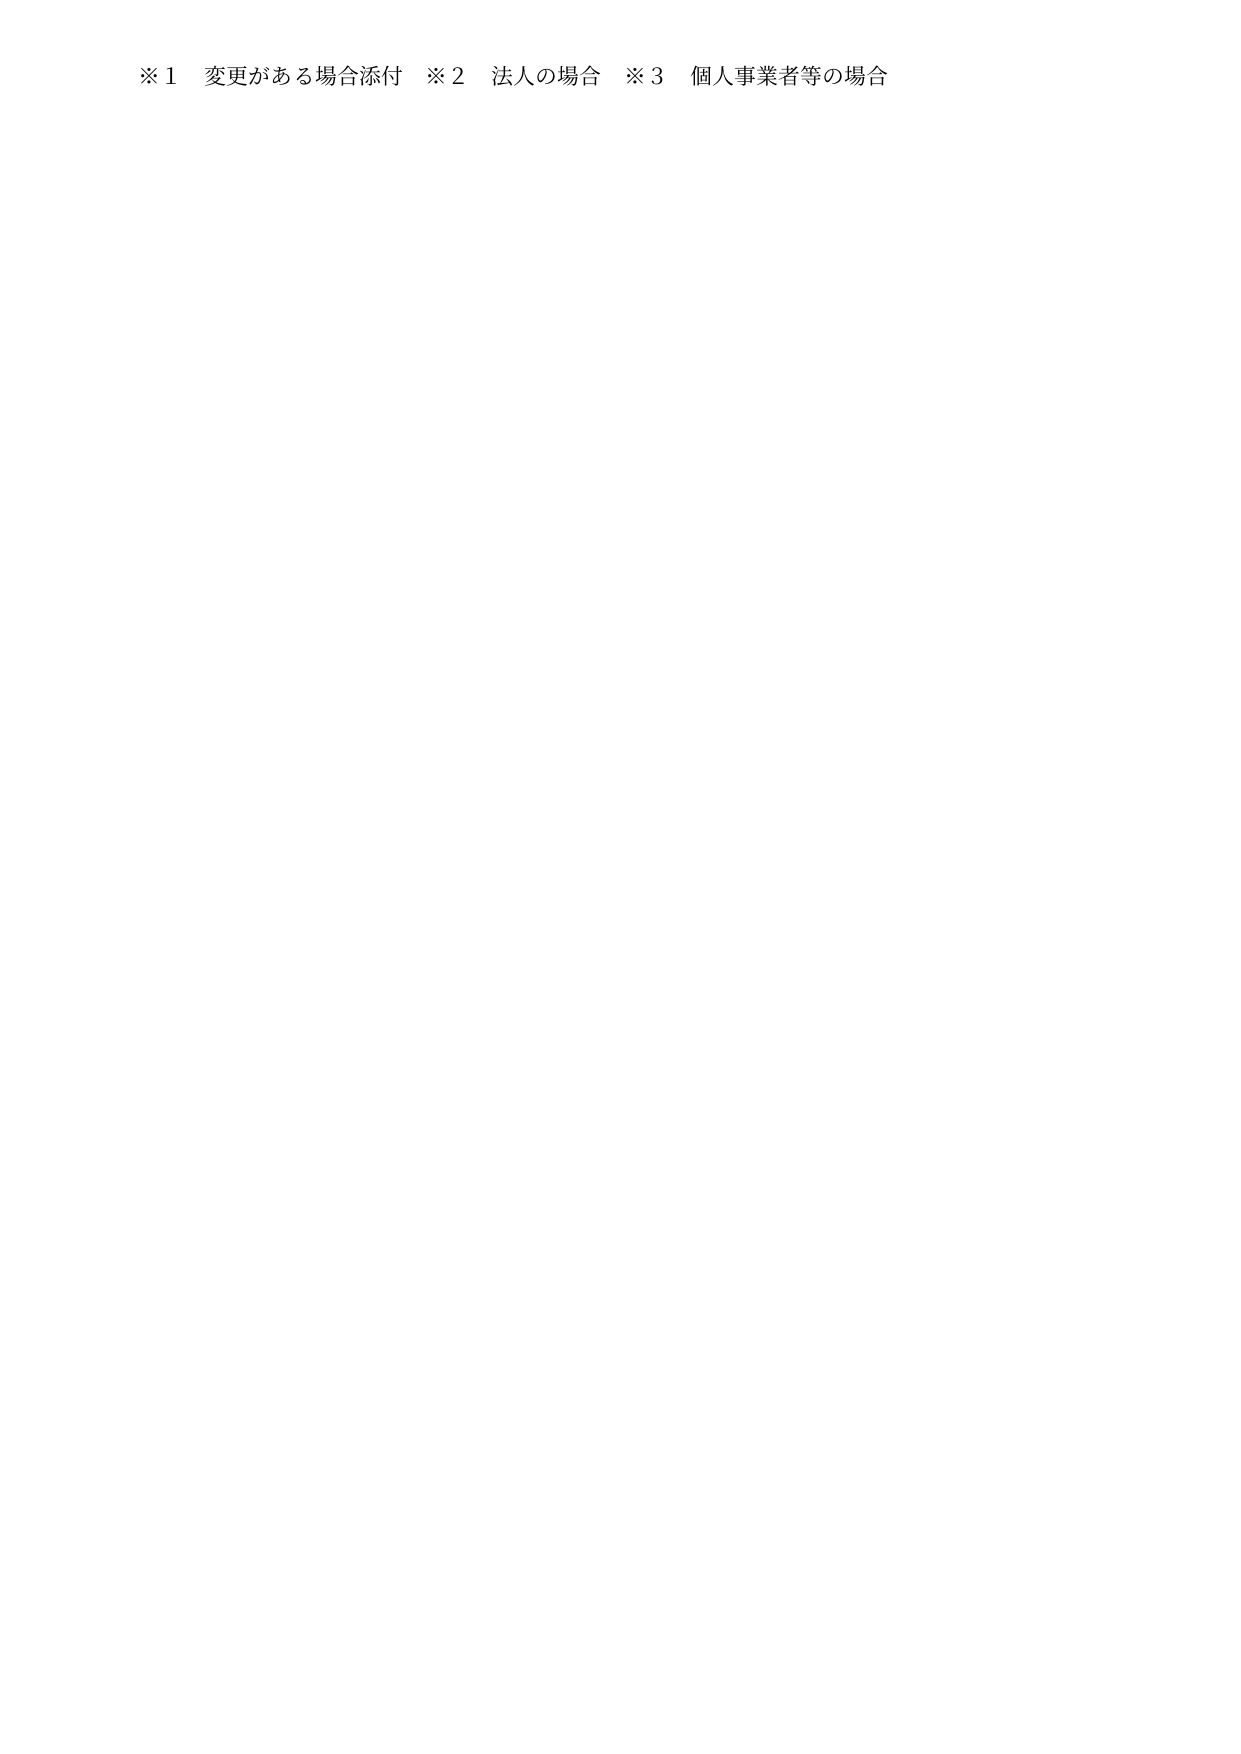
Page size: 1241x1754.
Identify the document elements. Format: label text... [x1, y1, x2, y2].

text ※１ 変更がある場合添付 ※２ 法人の場合 ※３ 個人事業者等の場合 [116, 59, 1124, 91]
